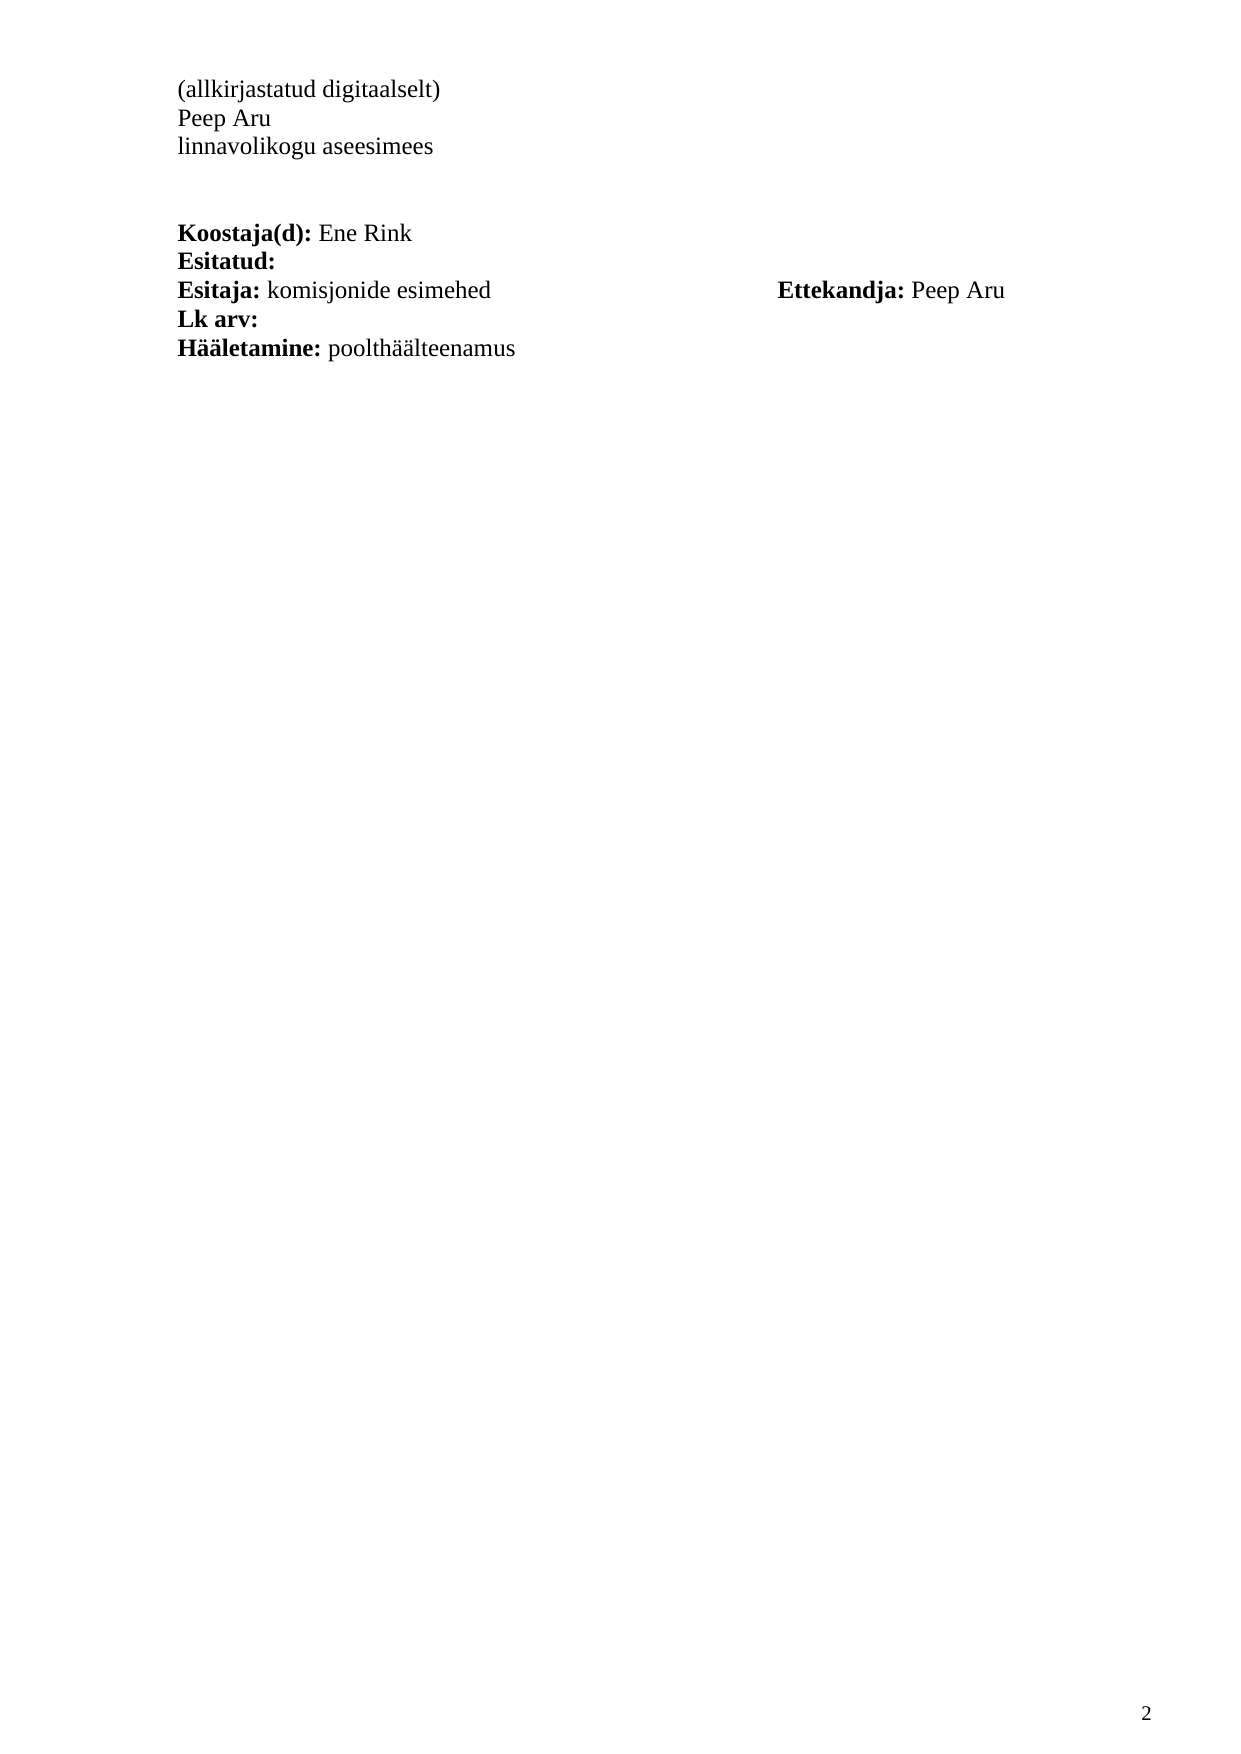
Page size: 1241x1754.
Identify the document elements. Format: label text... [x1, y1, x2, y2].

subtitle Peep Aru [177, 103, 1152, 131]
text Esitaja: komisjonide esimehed Ettekandja: Peep Aru [177, 275, 1152, 304]
text (allkirjastatud digitaalselt) [177, 74, 1152, 103]
text Hääletamine: poolthäälteenamus [177, 333, 1152, 361]
text Lk arv: [177, 304, 1152, 333]
text Esitatud: [177, 246, 1152, 275]
text linnavolikogu aseesimees [177, 131, 1152, 160]
subtitle Koostaja(d): Ene Rink [177, 218, 1152, 246]
